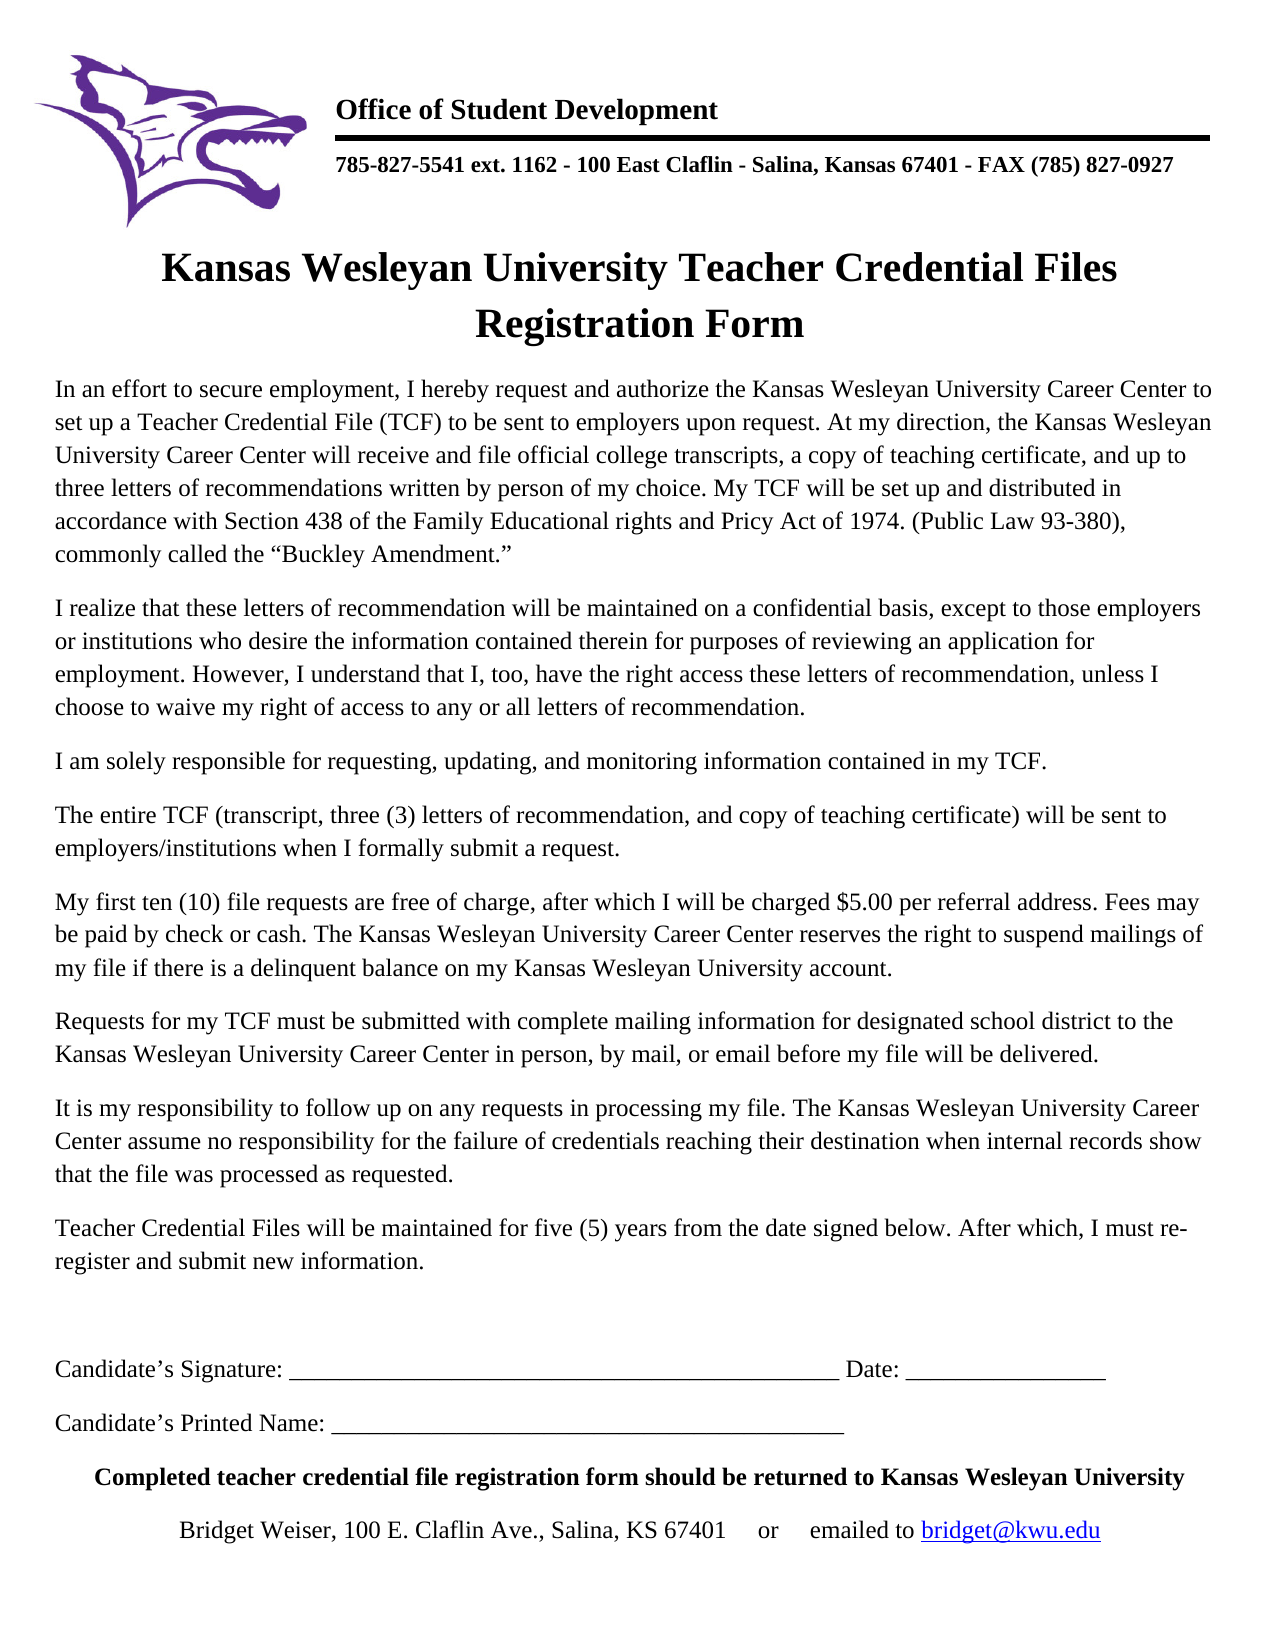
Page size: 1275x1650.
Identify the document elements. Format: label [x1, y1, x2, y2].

picture [33, 38, 307, 244]
